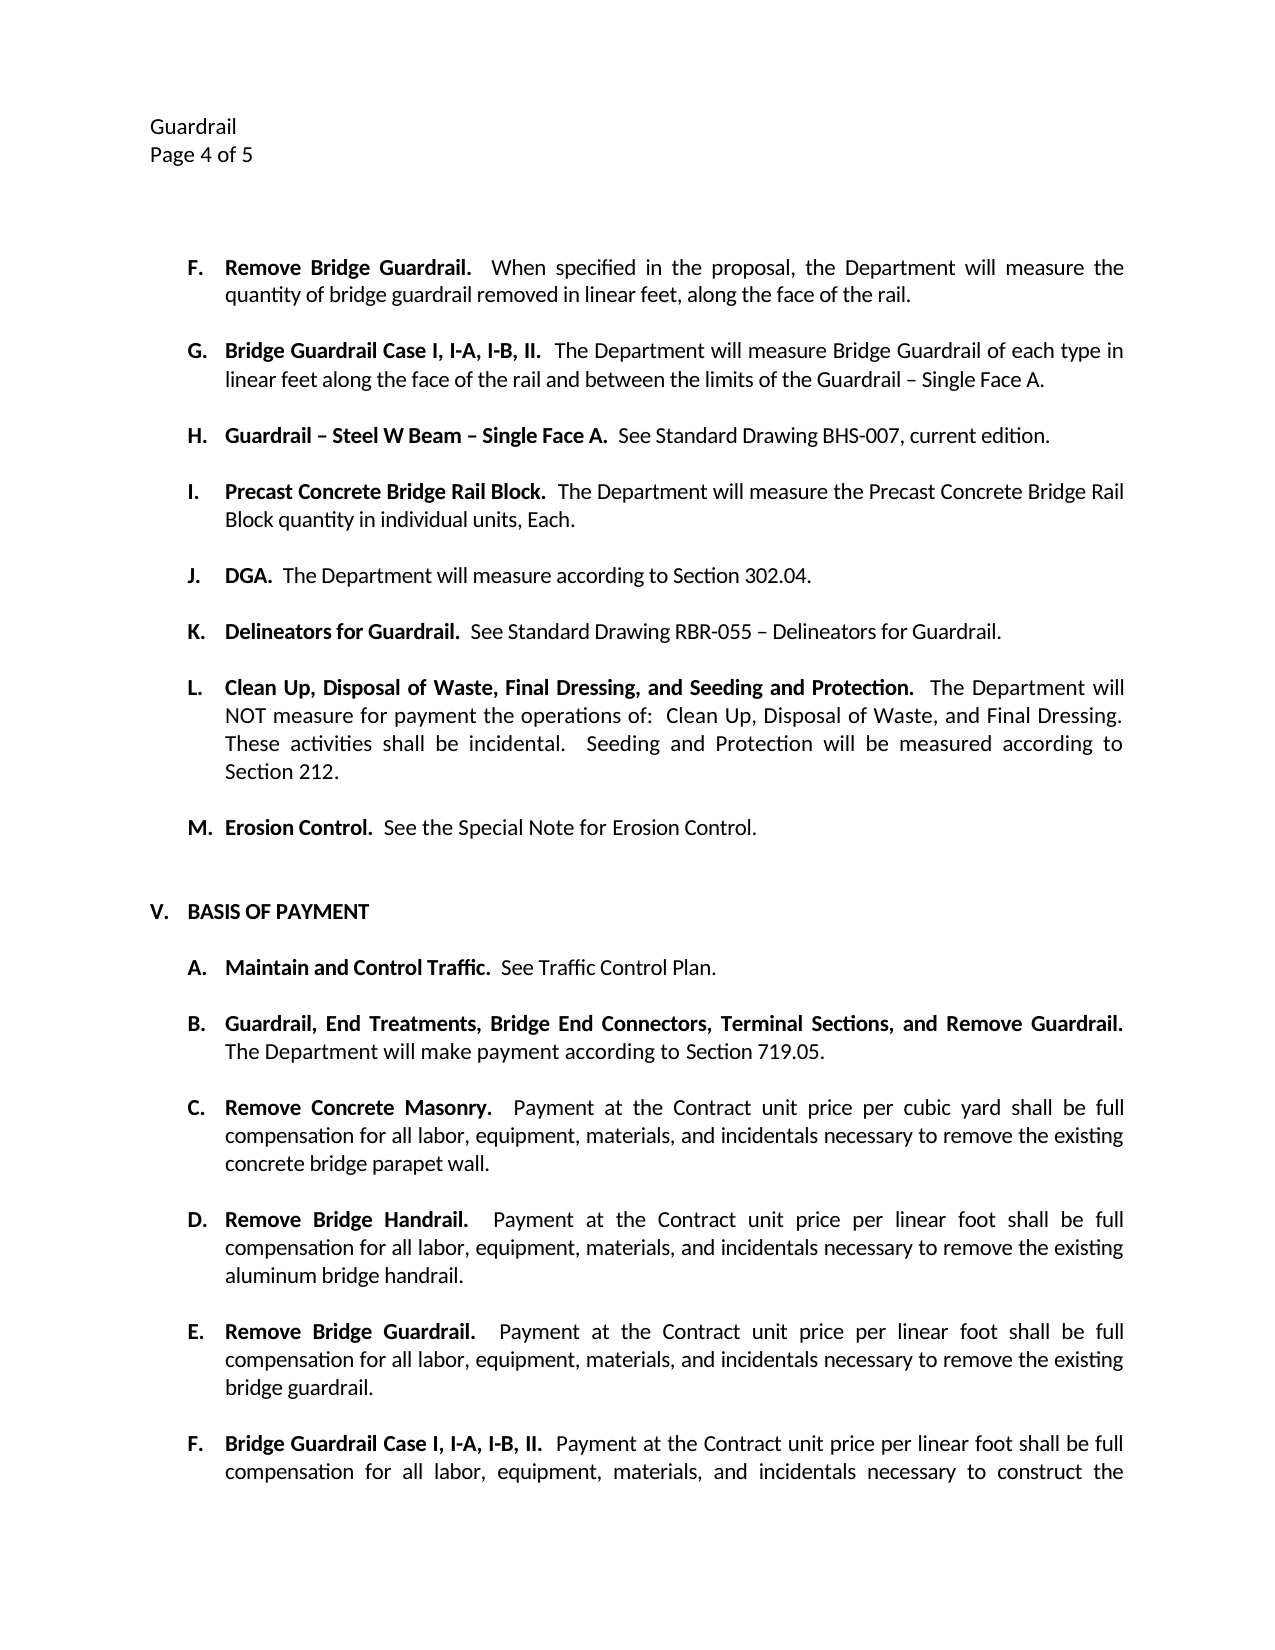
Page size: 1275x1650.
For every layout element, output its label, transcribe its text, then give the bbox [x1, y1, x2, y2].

list Precast Concrete Bridge Rail Block. The Department will measure the Precast Concrete Bridge Rail Block quantity in individual units, Each. [187, 477, 1125, 533]
list Clean Up, Disposal of Waste, Final Dressing, and Seeding and Protection. The Department will NOT measure for payment the operations of: Clean Up, Disposal of Waste, and Final Dressing. These activities shall be incidental. Seeding and Protection will be measured according to Section 212. [187, 673, 1125, 785]
list Delineators for Guardrail. See Standard Drawing RBR-055 – Delineators for Guardrail. [187, 617, 1125, 645]
list Guardrail, End Treatments, Bridge End Connectors, Terminal Sections, and Remove Guardrail. The Department will make payment according to Section 719.05. [187, 1009, 1125, 1065]
text V. BASIS OF PAYMENT [150, 897, 1125, 925]
list Remove Bridge Guardrail. Payment at the Contract unit price per linear foot shall be full compensation for all labor, equipment, materials, and incidentals necessary to remove the existing bridge guardrail. [187, 1317, 1125, 1401]
list Bridge Guardrail Case I, I-A, I-B, II. The Department will measure Bridge Guardrail of each type in linear feet along the face of the rail and between the limits of the Guardrail – Single Face A. [187, 337, 1125, 393]
list Maintain and Control Traffic. See Traffic Control Plan. [187, 953, 1125, 981]
list Remove Concrete Masonry. Payment at the Contract unit price per cubic yard shall be full compensation for all labor, equipment, materials, and incidentals necessary to remove the existing concrete bridge parapet wall. [187, 1093, 1125, 1177]
list Remove Bridge Handrail. Payment at the Contract unit price per linear foot shall be full compensation for all labor, equipment, materials, and incidentals necessary to remove the existing aluminum bridge handrail. [187, 1205, 1125, 1289]
list Guardrail – Steel W Beam – Single Face A. See Standard Drawing BHS-007, current edition. [187, 421, 1125, 449]
list DGA. The Department will measure according to Section 302.04. [187, 561, 1125, 589]
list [187, 1429, 1125, 1486]
list Remove Bridge Guardrail. When specified in the proposal, the Department will measure the quantity of bridge guardrail removed in linear feet, along the face of the rail. [187, 253, 1125, 309]
list Erosion Control. See the Special Note for Erosion Control. [187, 813, 1125, 841]
